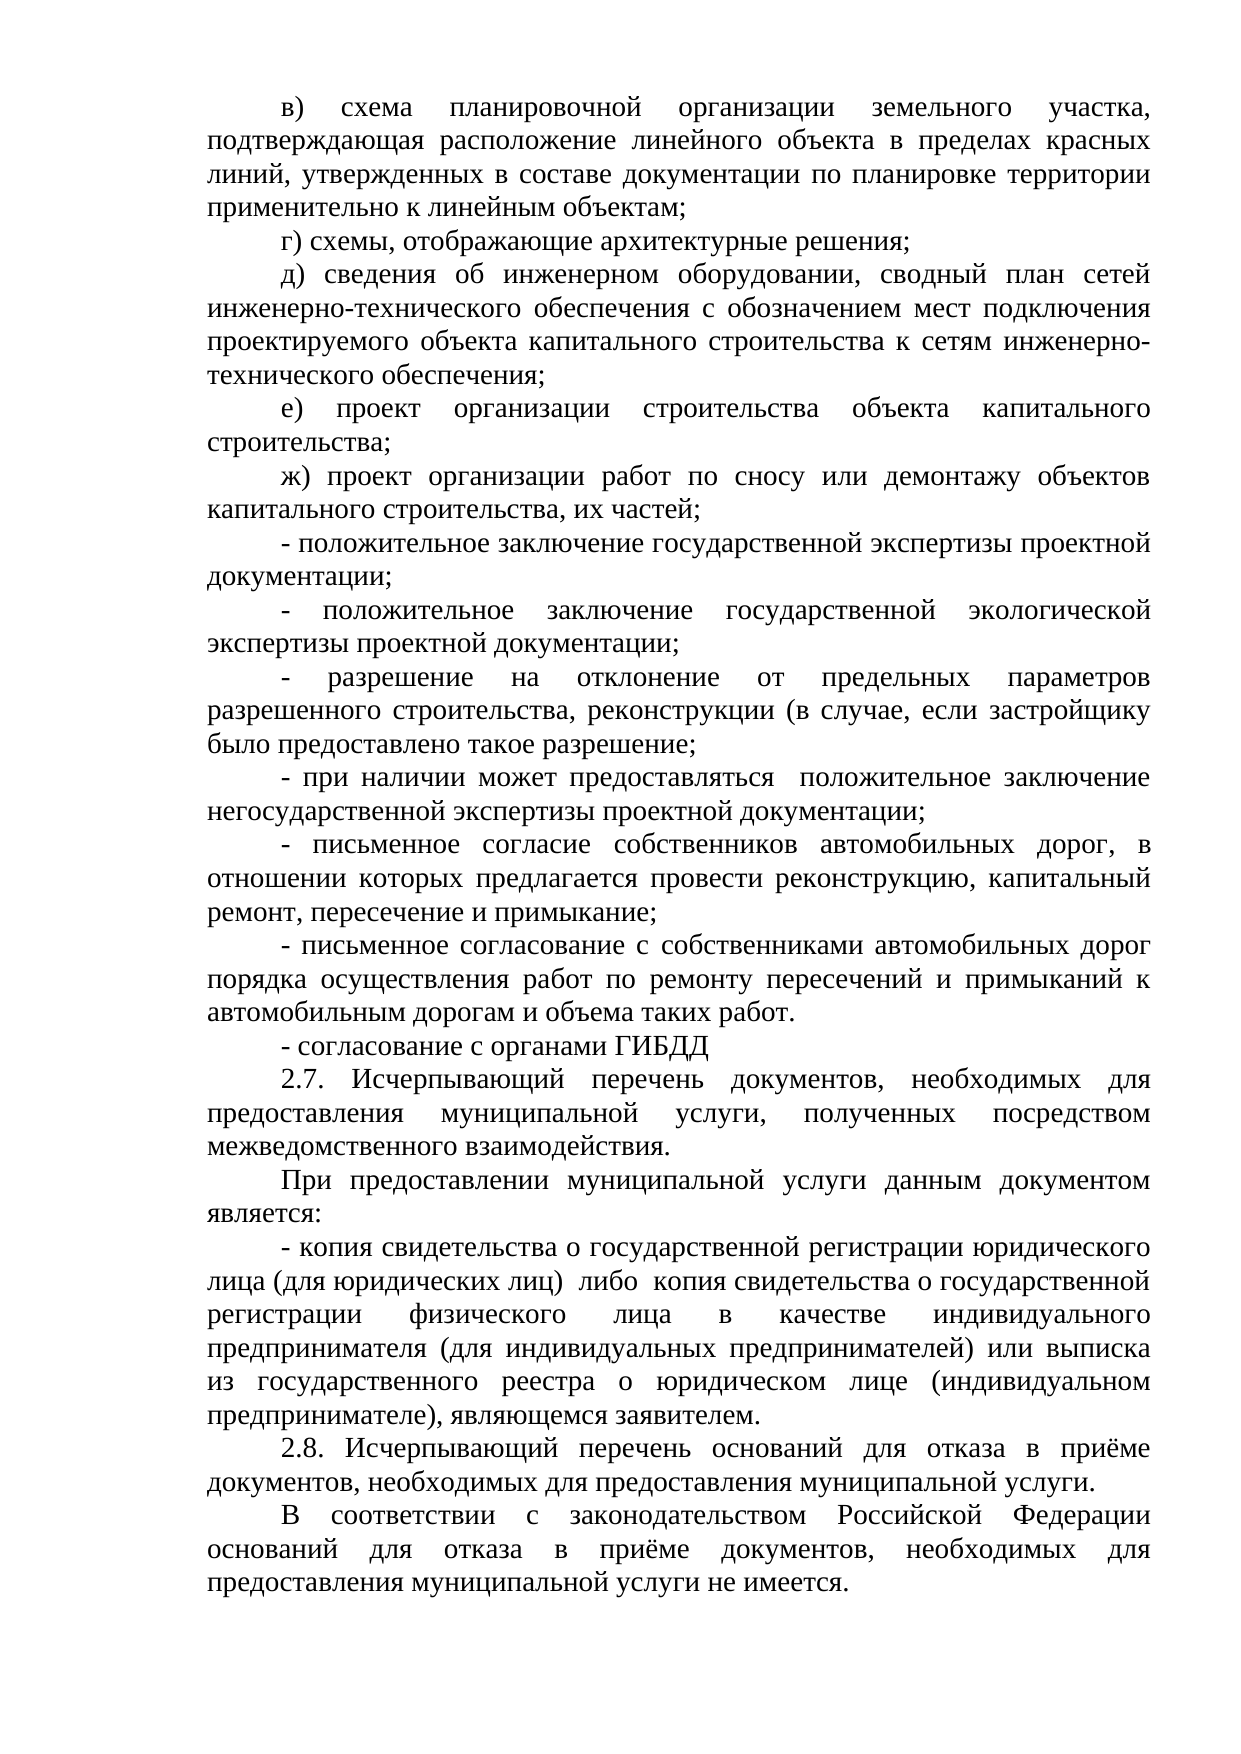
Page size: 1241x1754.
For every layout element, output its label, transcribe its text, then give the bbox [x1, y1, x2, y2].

text При предоставлении муниципальной услуги данным документом является: [207, 1162, 1152, 1229]
text е) проект организации строительства объекта капитального строительства; [207, 391, 1152, 458]
text д) сведения об инженерном оборудовании, сводный план сетей инженерно-технического обеспечения с обозначением мест подключения проектируемого объекта капитального строительства к сетям инженерно-технического обеспечения; [207, 256, 1152, 391]
text В соответствии с законодательством Российской Федерации оснований для отказа в приёме документов, необходимых для предоставления муниципальной услуги не имеется. [207, 1497, 1152, 1598]
text в) схема планировочной организации земельного участка, подтверждающая расположение линейного объекта в пределах красных линий, утвержденных в составе документации по планировке территории применительно к линейным объектам; [207, 89, 1152, 223]
text - письменное согласование с собственниками автомобильных дорог порядка осуществления работ по ремонту пересечений и примыканий к автомобильным дорогам и объема таких работ. [207, 927, 1152, 1028]
list 2.7. Исчерпывающий перечень документов, необходимых для предоставления муниципальной услуги, полученных посредством межведомственного взаимодействия. [207, 1061, 1152, 1162]
text - согласование с органами ГИБДД [207, 1028, 1152, 1061]
text - разрешение на отклонение от предельных параметров разрешенного строительства, реконструкции (в случае, если застройщику было предоставлено такое разрешение; [207, 659, 1152, 759]
text - копия свидетельства о государственной регистрации юридического лица (для юридических лиц) либо копия свидетельства о государственной регистрации физического лица в качестве индивидуального предпринимателя (для индивидуальных предпринимателей) или выписка из государственного реестра о юридическом лице (индивидуальном предпринимателе), являющемся заявителем. [207, 1229, 1152, 1430]
text - письменное согласие собственников автомобильных дорог, в отношении которых предлагается провести реконструкцию, капитальный ремонт, пересечение и примыкание; [207, 827, 1152, 927]
text - при наличии может предоставляться положительное заключение негосударственной экспертизы проектной документации; [207, 759, 1152, 827]
text г) схемы, отображающие архитектурные решения; [207, 223, 1152, 256]
text - положительное заключение государственной экспертизы проектной документации; [207, 525, 1152, 592]
text ж) проект организации работ по сносу или демонтажу объектов капитального строительства, их частей; [207, 458, 1152, 525]
text - положительное заключение государственной экологической экспертизы проектной документации; [207, 592, 1152, 659]
text 2.8. Исчерпывающий перечень оснований для отказа в приёме документов, необходимых для предоставления муниципальной услуги. [207, 1430, 1152, 1497]
